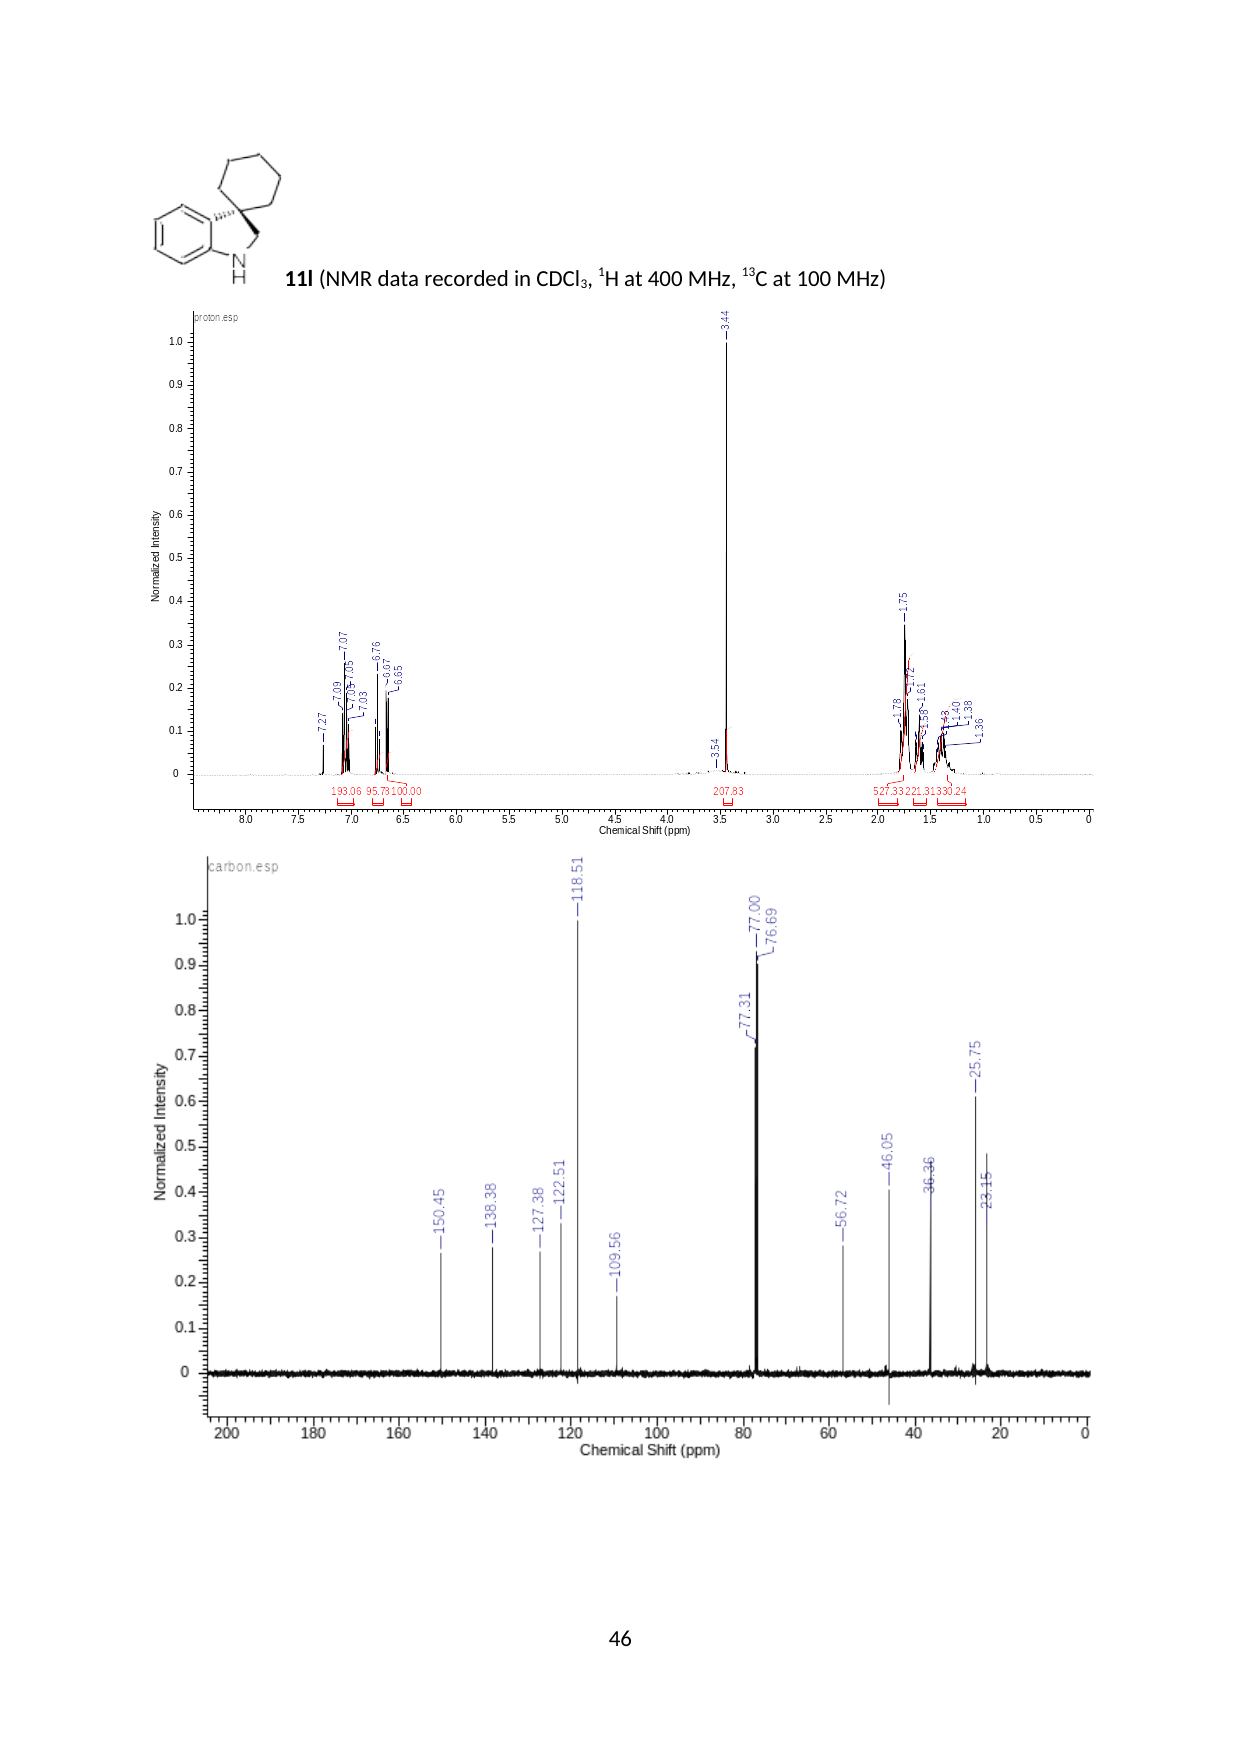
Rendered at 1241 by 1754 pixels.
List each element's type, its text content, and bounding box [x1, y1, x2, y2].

text 11l (NMR data recorded in CDCl3, 1H at 400 MHz, 13C at 100 MHz) [150, 150, 1090, 292]
